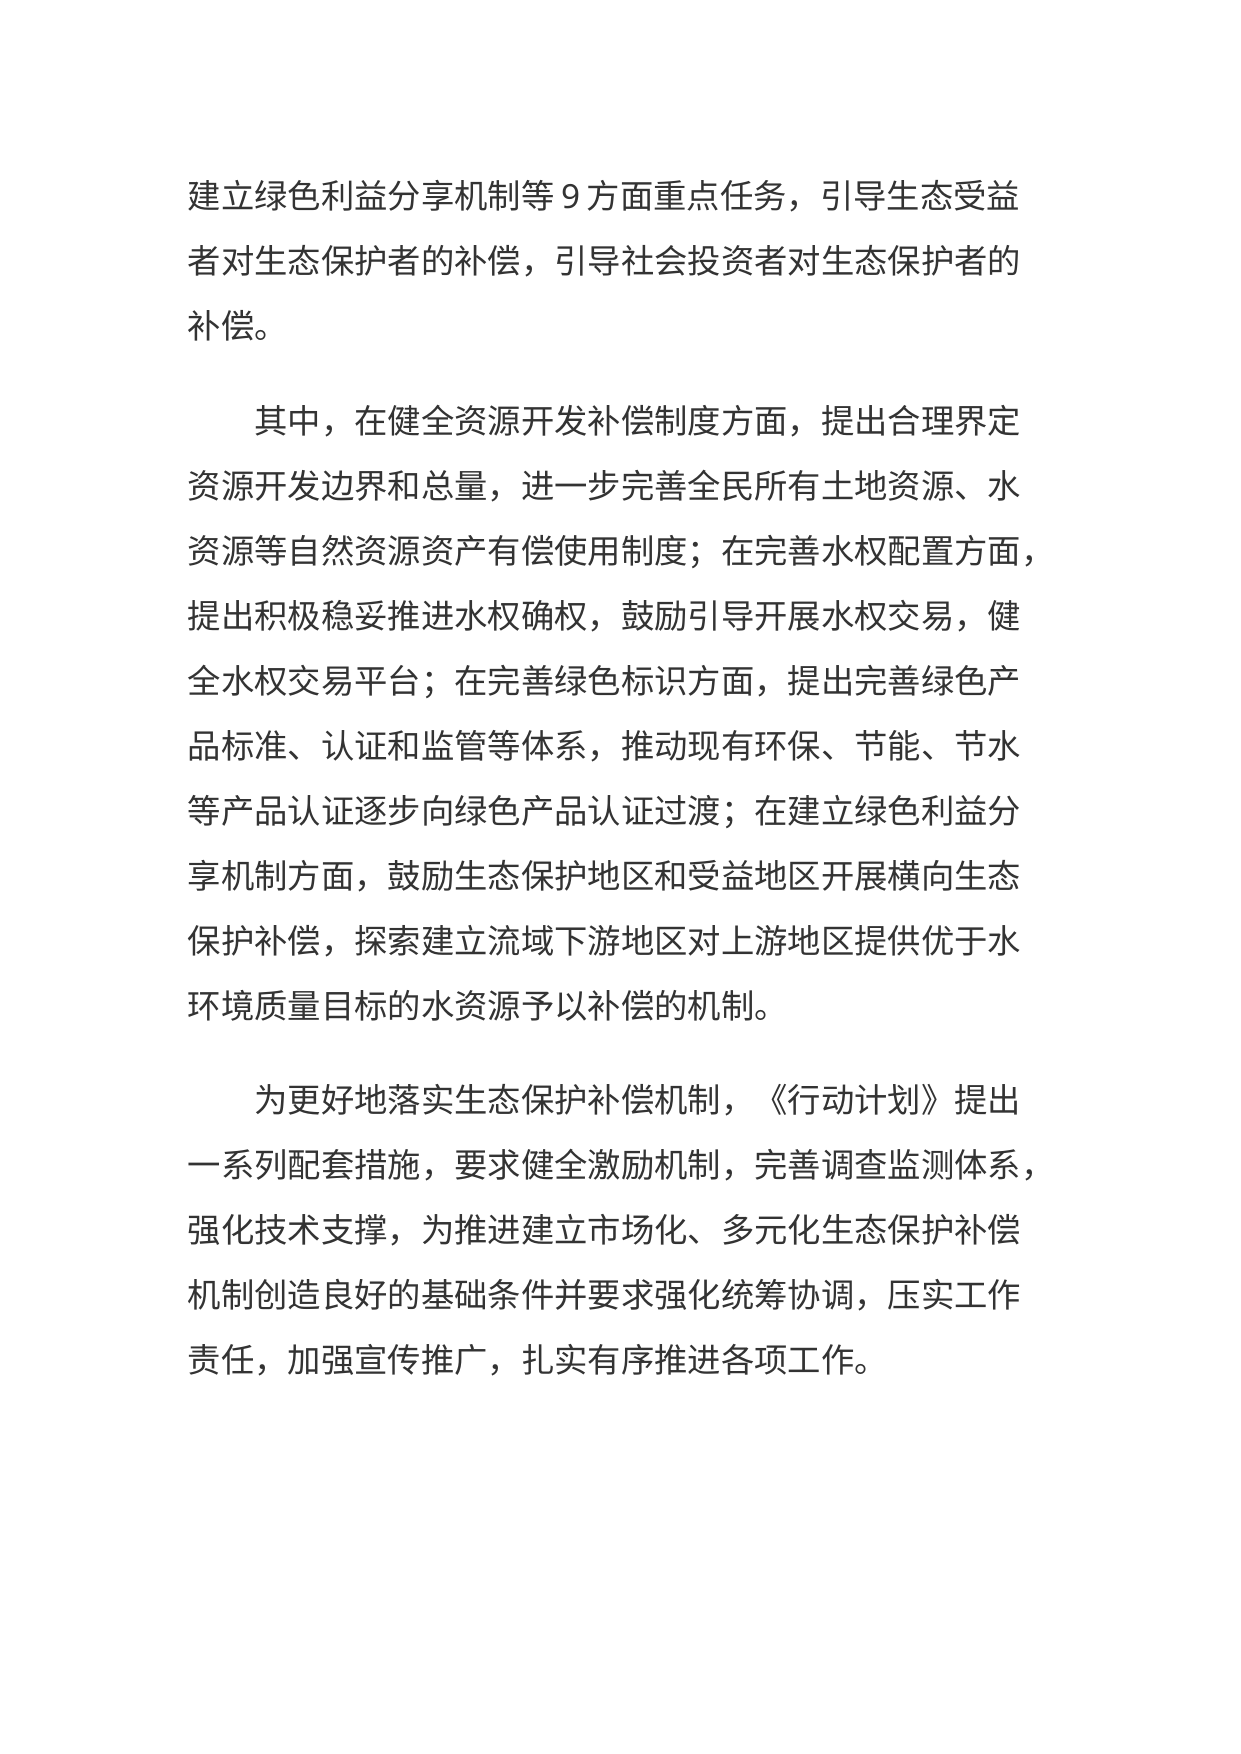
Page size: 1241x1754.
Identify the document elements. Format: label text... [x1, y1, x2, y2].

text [187, 162, 1053, 357]
text 其中，在健全资源开发补偿制度方面，提出合理界定资源开发边界和总量，进一步完善全民所有土地资源、水资源等自然资源资产有偿使用制度；在完善水权配置方面，提出积极稳妥推进水权确权，鼓励引导开展水权交易，健全水权交易平台；在完善绿色标识方面，提出完善绿色产品标准、认证和监管等体系，推动现有环保、节能、节水等产品认证逐步向绿色产品认证过渡；在建立绿色利益分享机制方面，鼓励生态保护地区和受益地区开展横向生态保护补偿，探索建立流域下游地区对上游地区提供优于水环境质量目标的水资源予以补偿的机制。 [187, 386, 1053, 1036]
text 为更好地落实生态保护补偿机制，《行动计划》提出一系列配套措施，要求健全激励机制，完善调查监测体系，强化技术支撑，为推进建立市场化、多元化生态保护补偿机制创造良好的基础条件并要求强化统筹协调，压实工作责任，加强宣传推广，扎实有序推进各项工作。 [187, 1065, 1053, 1390]
